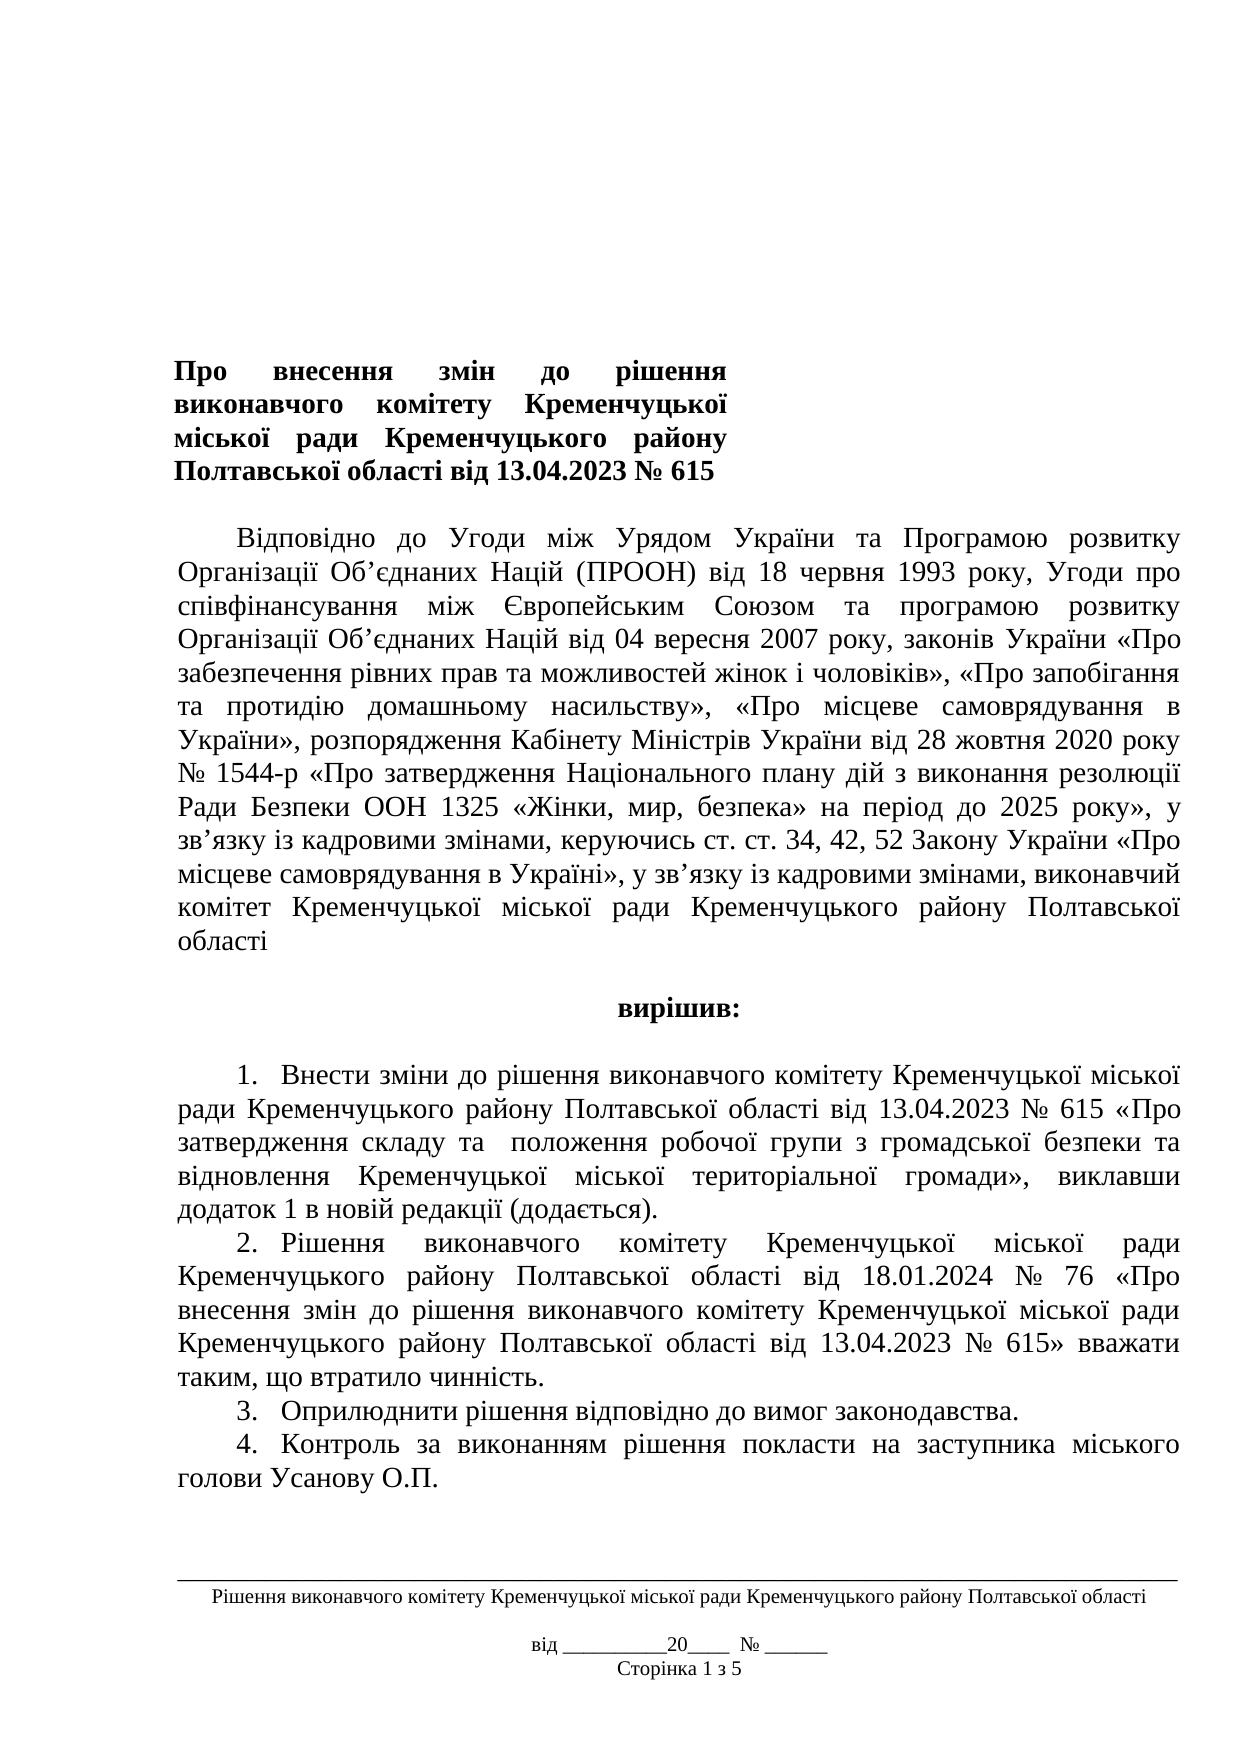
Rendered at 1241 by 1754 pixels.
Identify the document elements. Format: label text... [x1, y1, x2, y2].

list Рішення виконавчого комітету Кременчуцької міської ради Кременчуцького району Полтавської області від 18.01.2024 № 76 «Про внесення змін до рішення виконавчого комітету Кременчуцької міської ради Кременчуцького району Полтавської області від 13.04.2023 № 615» вважати таким, що втратило чинність. [177, 1225, 1181, 1393]
list Контроль за виконанням рішення покласти на заступника міського голови Усанову О.П. [177, 1426, 1181, 1493]
table_header Про внесення змін до рішення виконавчого комітету Кременчуцької міської ради Кременчуцького району Полтавської області від 13.04.2023 № 615 [163, 353, 738, 487]
text Відповідно до Угоди між Урядом України та Програмою розвитку Організації Об’єднаних Націй (ПРООН) від 18 червня 1993 року, Угоди про співфінансування між Європейським Союзом та програмою розвитку Організації Об’єднаних Націй від 04 вересня 2007 року, законів України «Про забезпечення рівних прав та можливостей жінок і чоловіків», «Про запобігання та протидію домашньому насильству», «Про місцеве самоврядування в України», розпорядження Кабінету Міністрів України від 28 жовтня 2020 року № 1544-р «Про затвердження Національного плану дій з виконання резолюції Ради Безпеки ООН 1325 «Жінки, мир, безпека» на період до 2025 року», у зв’язку із кадровими змінами, керуючись ст. ст. 34, 42, 52 Закону України «Про місцеве самоврядування в Україні», у зв’язку із кадровими змінами, виконавчий комітет Кременчуцької міської ради Кременчуцького району Полтавської області [177, 521, 1181, 957]
list Внести зміни до рішення виконавчого комітету Кременчуцької міської ради Кременчуцького району Полтавської області від 13.04.2023 № 615 «Про затвердження складу та положення робочої групи з громадської безпеки та відновлення Кременчуцької міської територіальної громади», виклавши додаток 1 в новій редакції (додається). [177, 1057, 1181, 1225]
text вирішив: [177, 990, 1181, 1024]
list Оприлюднити рішення відповідно до вимог законодавства. [177, 1393, 1181, 1426]
